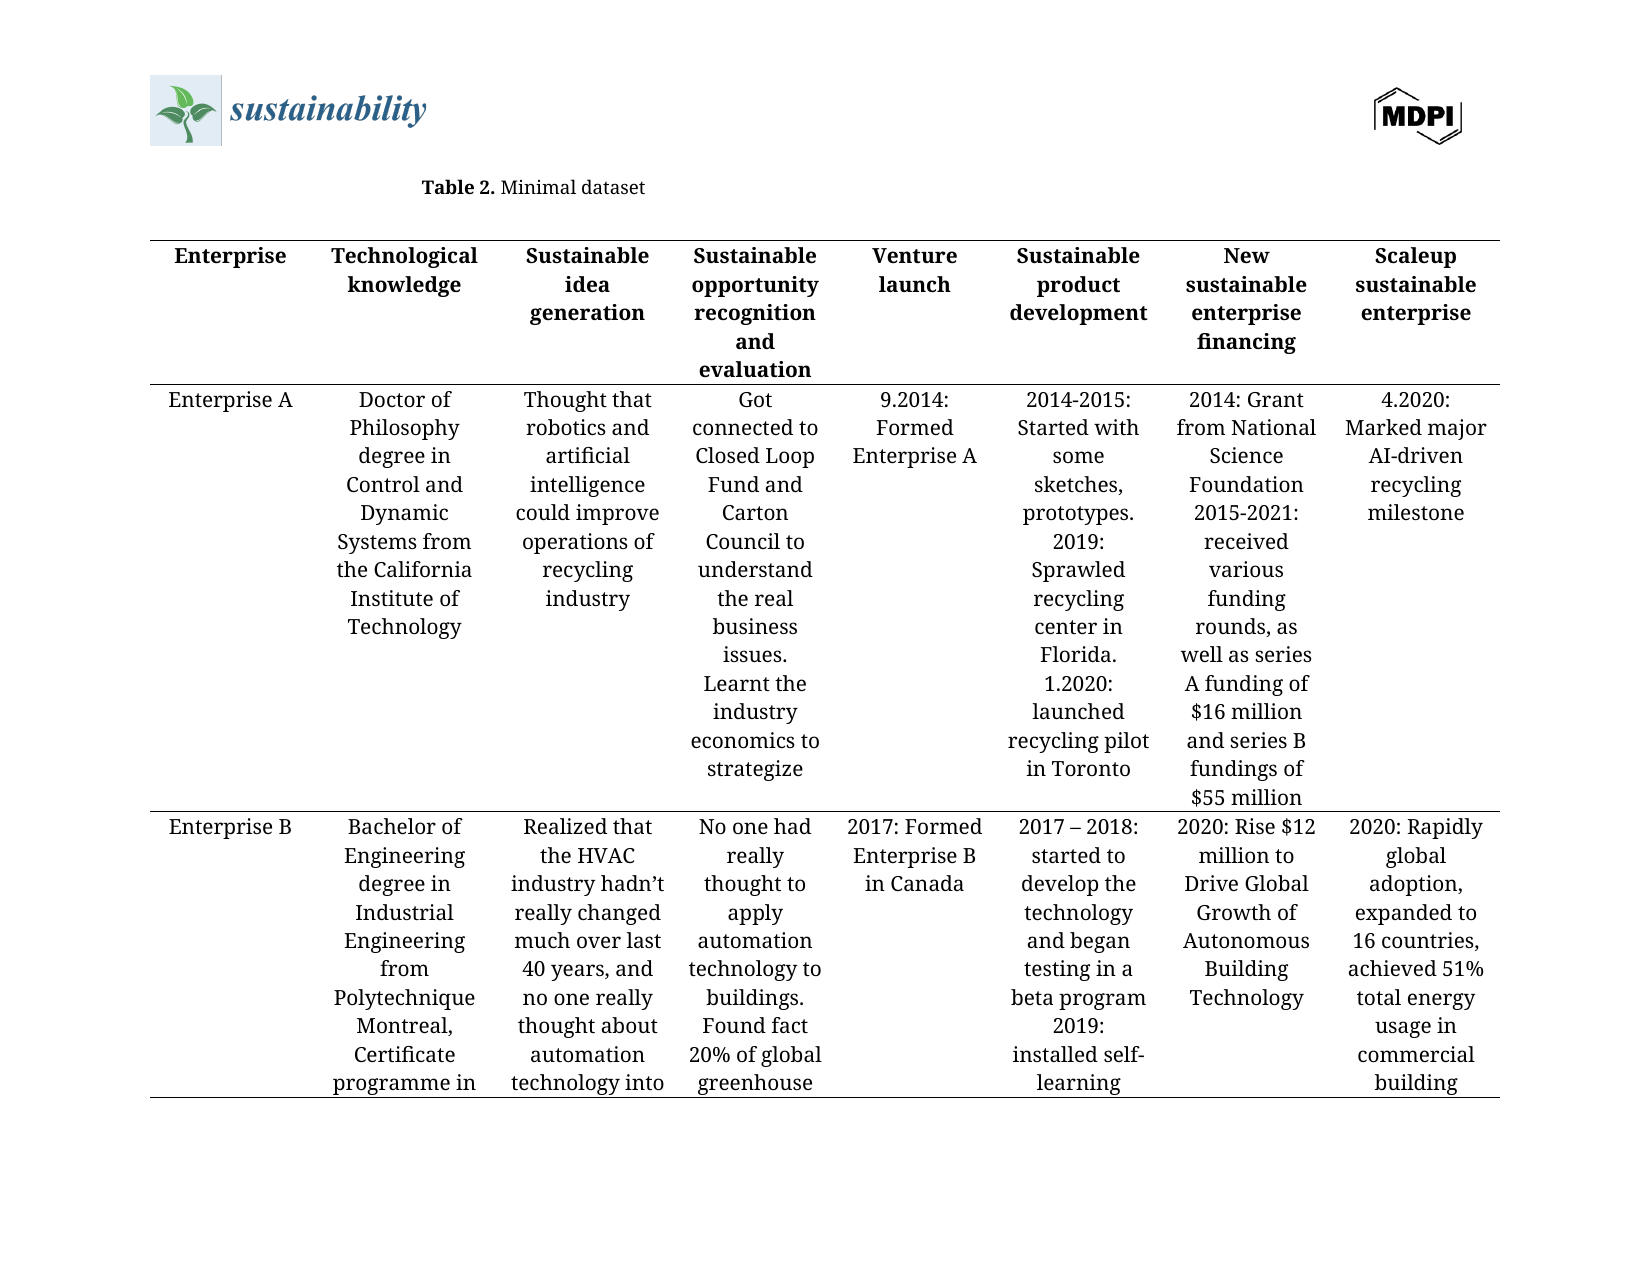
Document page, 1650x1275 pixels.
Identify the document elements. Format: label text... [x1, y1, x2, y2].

table_cell Thought that robotics and artificial intelligence could improve operations of recycling industry [498, 385, 677, 811]
table_header New sustainable enterprise financing [1161, 241, 1332, 384]
picture [150, 75, 427, 146]
table_cell 2014: Grant from National Science Foundation 2015-2021: received various funding rounds, as well as series A funding of $16 million and series B fundings of $55 million [1161, 385, 1332, 811]
table_cell 2014-2015: Started with some sketches, prototypes. 2019: Sprawled recycling center in Florida. 1.2020: launched recycling pilot in Toronto [996, 385, 1161, 811]
table_header Technological knowledge [311, 241, 498, 384]
table_cell Doctor of Philosophy degree in Control and Dynamic Systems from the California Institute of Technology [311, 385, 498, 811]
table_header Venture launch [833, 241, 996, 384]
table_cell Enterprise A [150, 385, 311, 811]
table_cell 2017: Formed Enterprise B in Canada [833, 812, 996, 1097]
table_header Sustainable idea generation [498, 241, 677, 384]
table_cell Realized that the HVAC industry hadn’t really changed much over last 40 years, and no one really thought about automation technology into buildings [498, 812, 677, 1097]
table_header Sustainable product development [996, 241, 1161, 384]
table_cell Enterprise B [150, 812, 311, 1097]
table_cell 4.2020: Marked major AI-driven recycling milestone [1332, 385, 1500, 811]
table_cell 2020: Rise $12 million to Drive Global Growth of Autonomous Building Technology [1161, 812, 1332, 1097]
table_cell Got connected to Closed Loop Fund and Carton Council to understand the real business issues. Learnt the industry economics to strategize [677, 385, 833, 811]
table_header Enterprise [150, 241, 311, 384]
table_cell 9.2014: Formed Enterprise A [833, 385, 996, 811]
table_header Scaleup sustainable enterprise [1332, 241, 1500, 384]
text Table 2. Minimal dataset [422, 175, 1500, 199]
picture [1373, 86, 1463, 146]
table_header Sustainable opportunity recognition and evaluation [677, 241, 833, 384]
table_cell 2020: Rapidly global adoption, expanded to 16 countries, achieved 51% total energy usage in commercial building [1332, 812, 1500, 1097]
